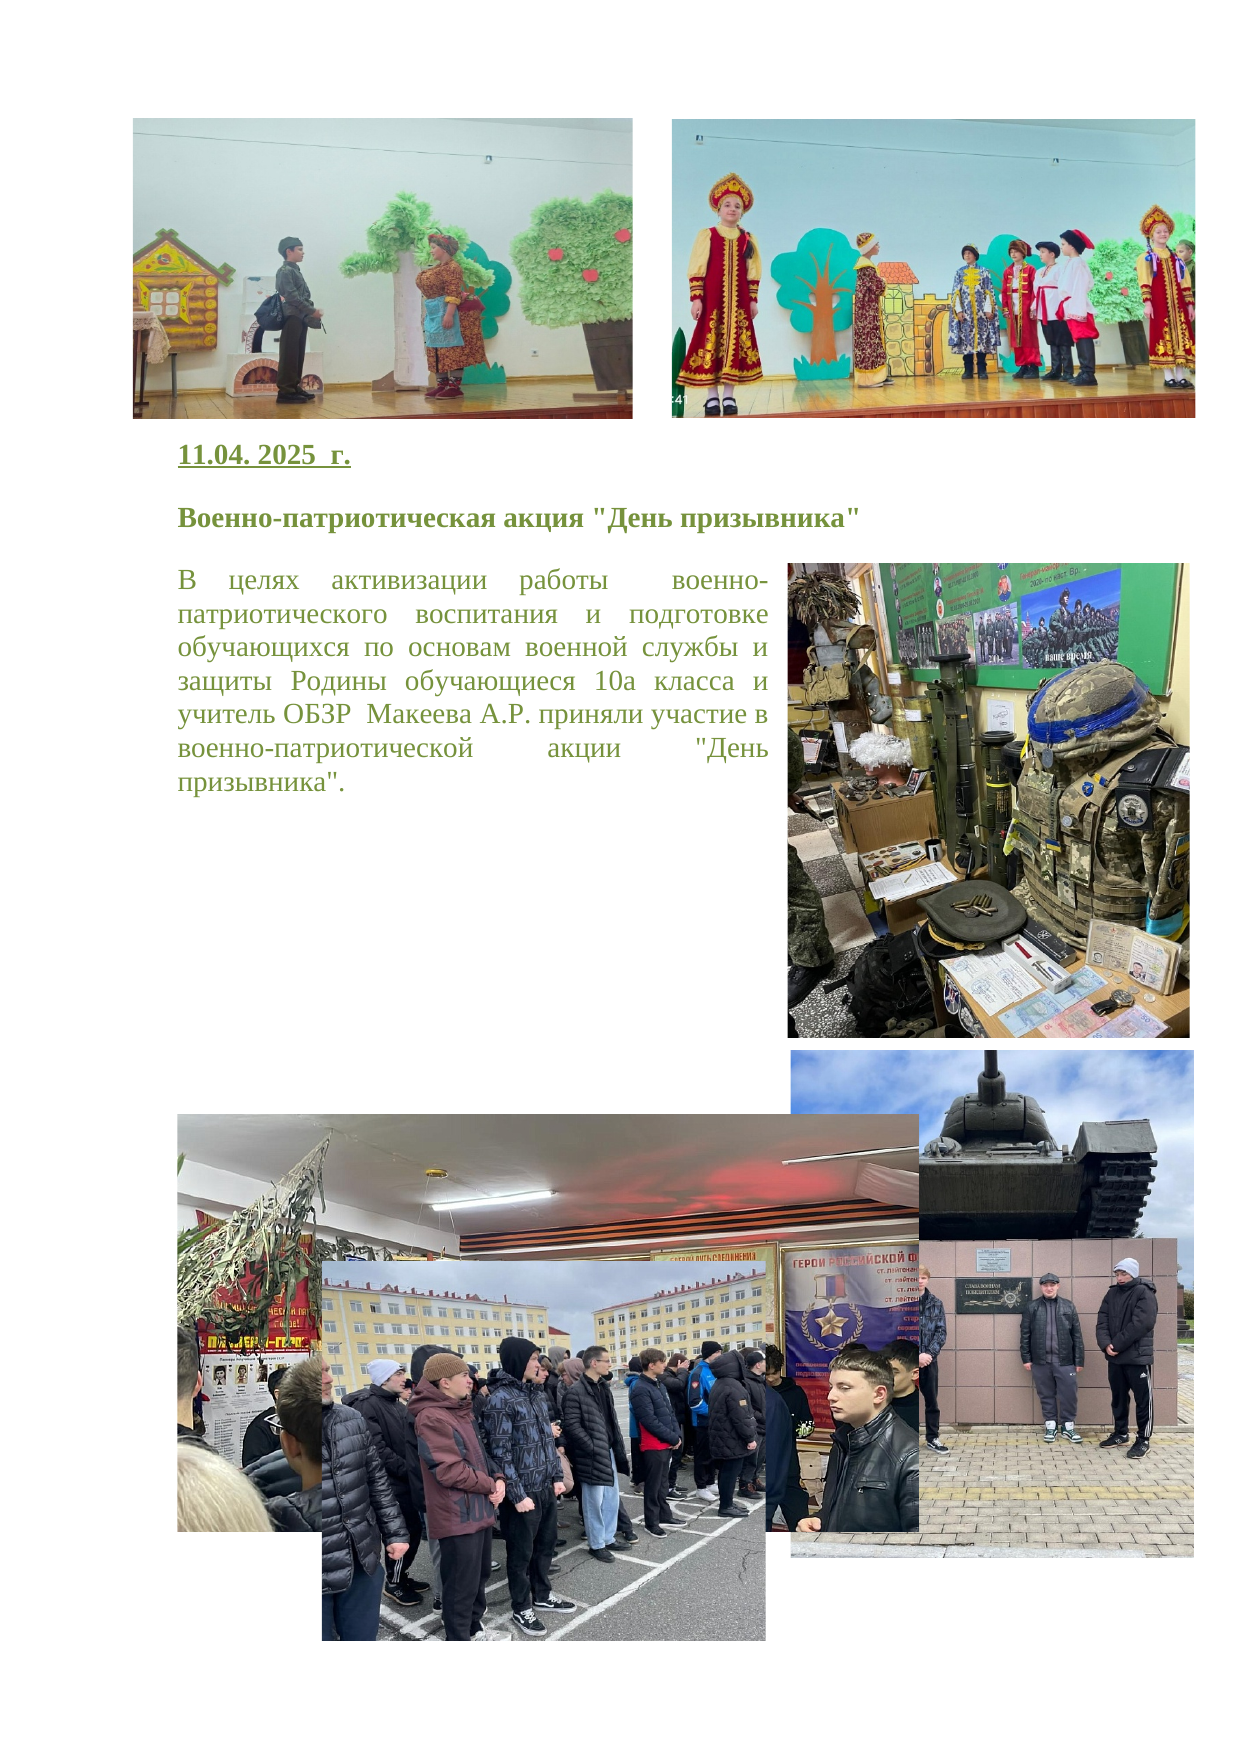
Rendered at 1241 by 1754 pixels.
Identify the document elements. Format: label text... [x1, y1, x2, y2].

picture [786, 563, 1190, 1035]
text Военно-патриотическая акция "День призывника" [177, 500, 1152, 533]
text В целях активизации работы военно-патриотического воспитания и подготовке обучающихся по основам военной службы и защиты Родины обучающиеся 10а класса и учитель ОБЗР Макеева А.Р. приняли участие в военно-патриотической акции "День призывника". [177, 562, 1152, 797]
picture [670, 119, 1196, 416]
picture [177, 1050, 1194, 1641]
text 11.04. 2025 г. [177, 437, 1152, 471]
picture [132, 118, 633, 419]
